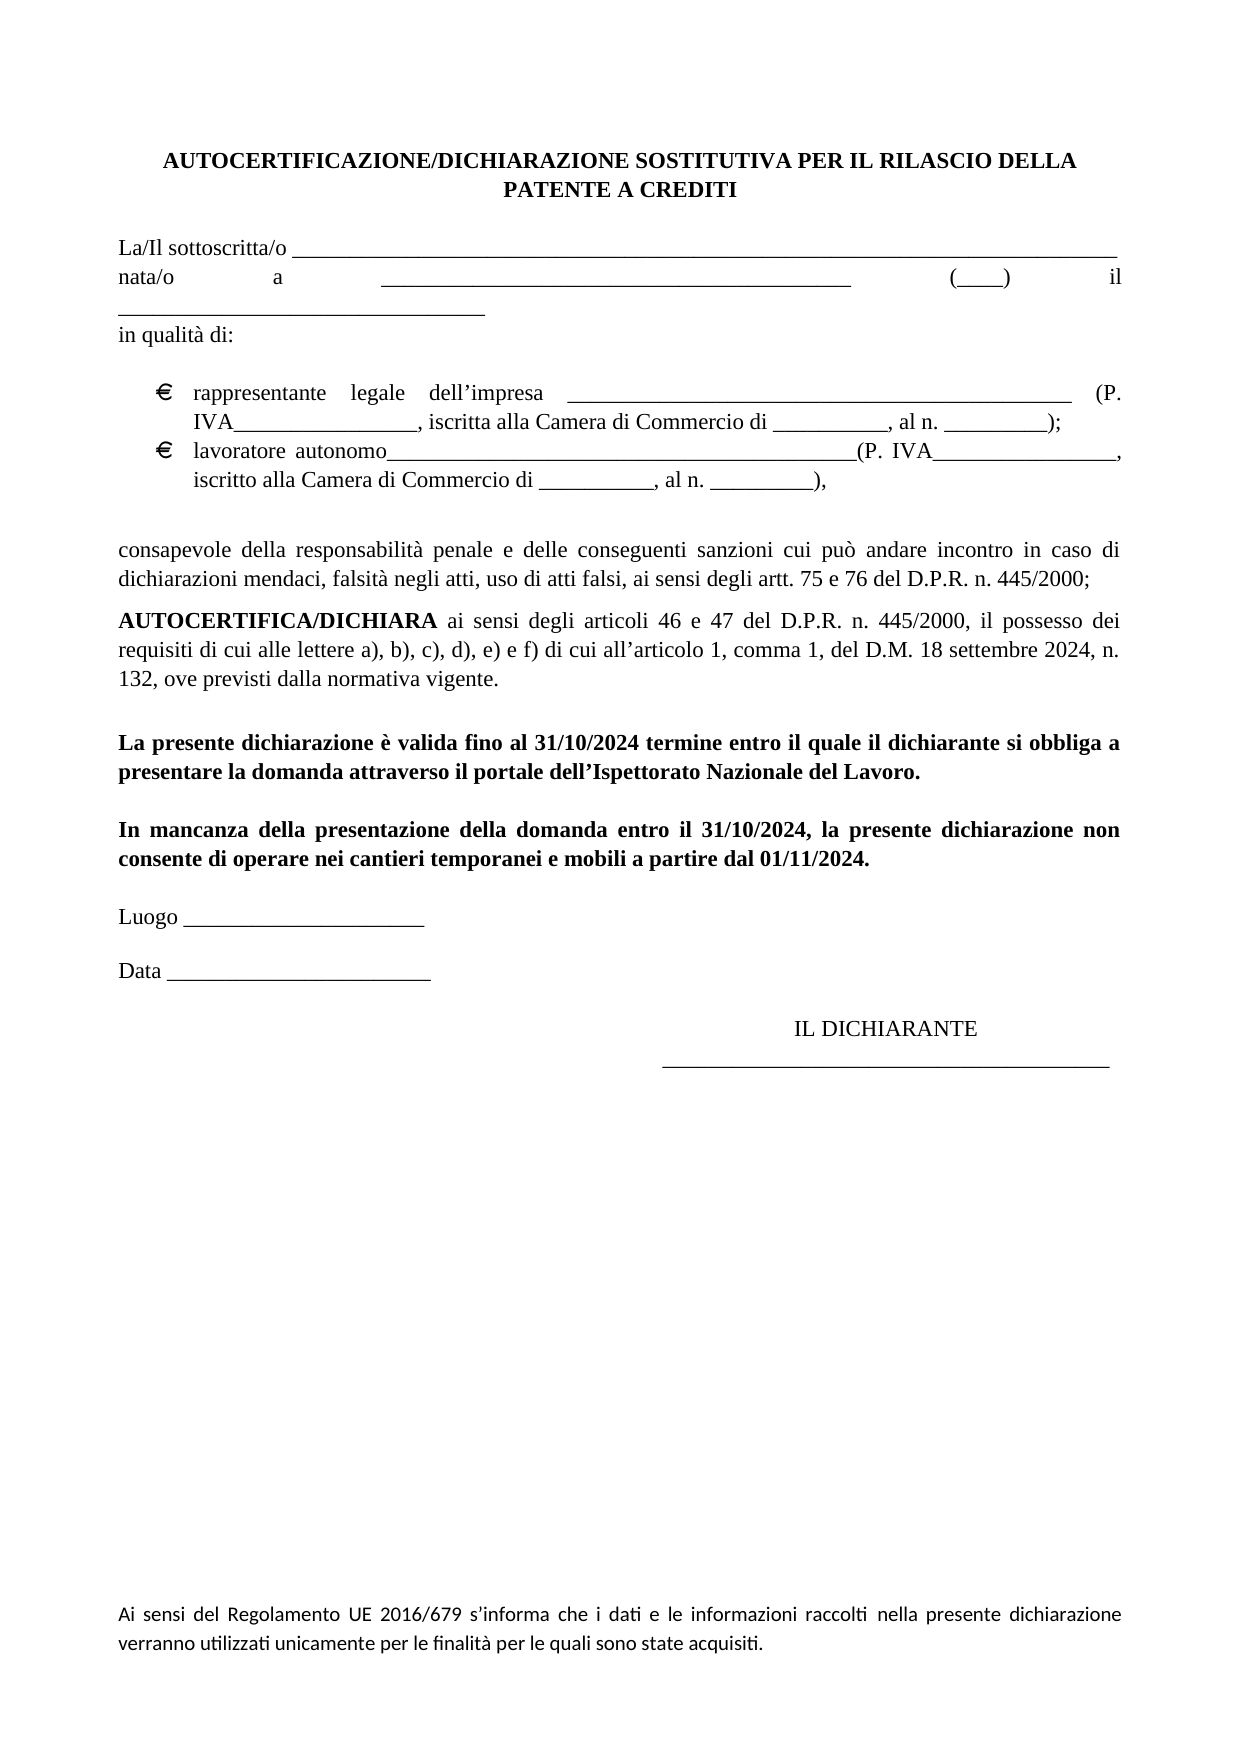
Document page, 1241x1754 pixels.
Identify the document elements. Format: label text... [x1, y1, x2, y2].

list lavoratore autonomo_________________________________________(P. IVA________________, iscritto alla Camera di Commercio di __________, al n. _________), [156, 437, 1122, 492]
text AUTOCERTIFICAZIONE/DICHIARAZIONE SOSTITUTIVA PER IL RILASCIO DELLA PATENTE A CREDITI [118, 148, 1122, 203]
text consapevole della responsabilità penale e delle conseguenti sanzioni cui può andare incontro in caso di dichiarazioni mendaci, falsità negli atti, uso di atti falsi, ai sensi degli artt. 75 e 76 del D.P.R. n. 445/2000; [118, 537, 1122, 592]
text La/Il sottoscritta/o ________________________________________________________________________ [118, 234, 1122, 261]
text Data _______________________ [118, 957, 1122, 983]
text La presente dichiarazione è valida fino al 31/10/2024 termine entro il quale il dichiarante si obbliga a presentare la domanda attraverso il portale dell’Ispettorato Nazionale del Lavoro. [118, 729, 1122, 784]
text Luogo _____________________ [118, 903, 1122, 929]
text AUTOCERTIFICA/DICHIARA ai sensi degli articoli 46 e 47 del D.P.R. n. 445/2000, il possesso dei requisiti di cui alle lettere a), b), c), d), e) e f) di cui all’articolo 1, comma 1, del D.M. 18 settembre 2024, n. 132, ove previsti dalla normativa vigente. [118, 607, 1122, 691]
text in qualità di: [118, 321, 1122, 348]
text In mancanza della presentazione della domanda entro il 31/10/2024, la presente dichiarazione non consente di operare nei cantieri temporanei e mobili a partire dal 01/11/2024. [118, 816, 1122, 871]
text _______________________________________ [650, 1044, 1122, 1070]
text IL DICHIARANTE [650, 1015, 1122, 1041]
list rappresentante legale dell’impresa ____________________________________________ (P. IVA________________, iscritta alla Camera di Commercio di __________, al n. _________); [156, 379, 1122, 434]
text nata/o a _________________________________________ (____) il ________________________________ [118, 263, 1122, 319]
